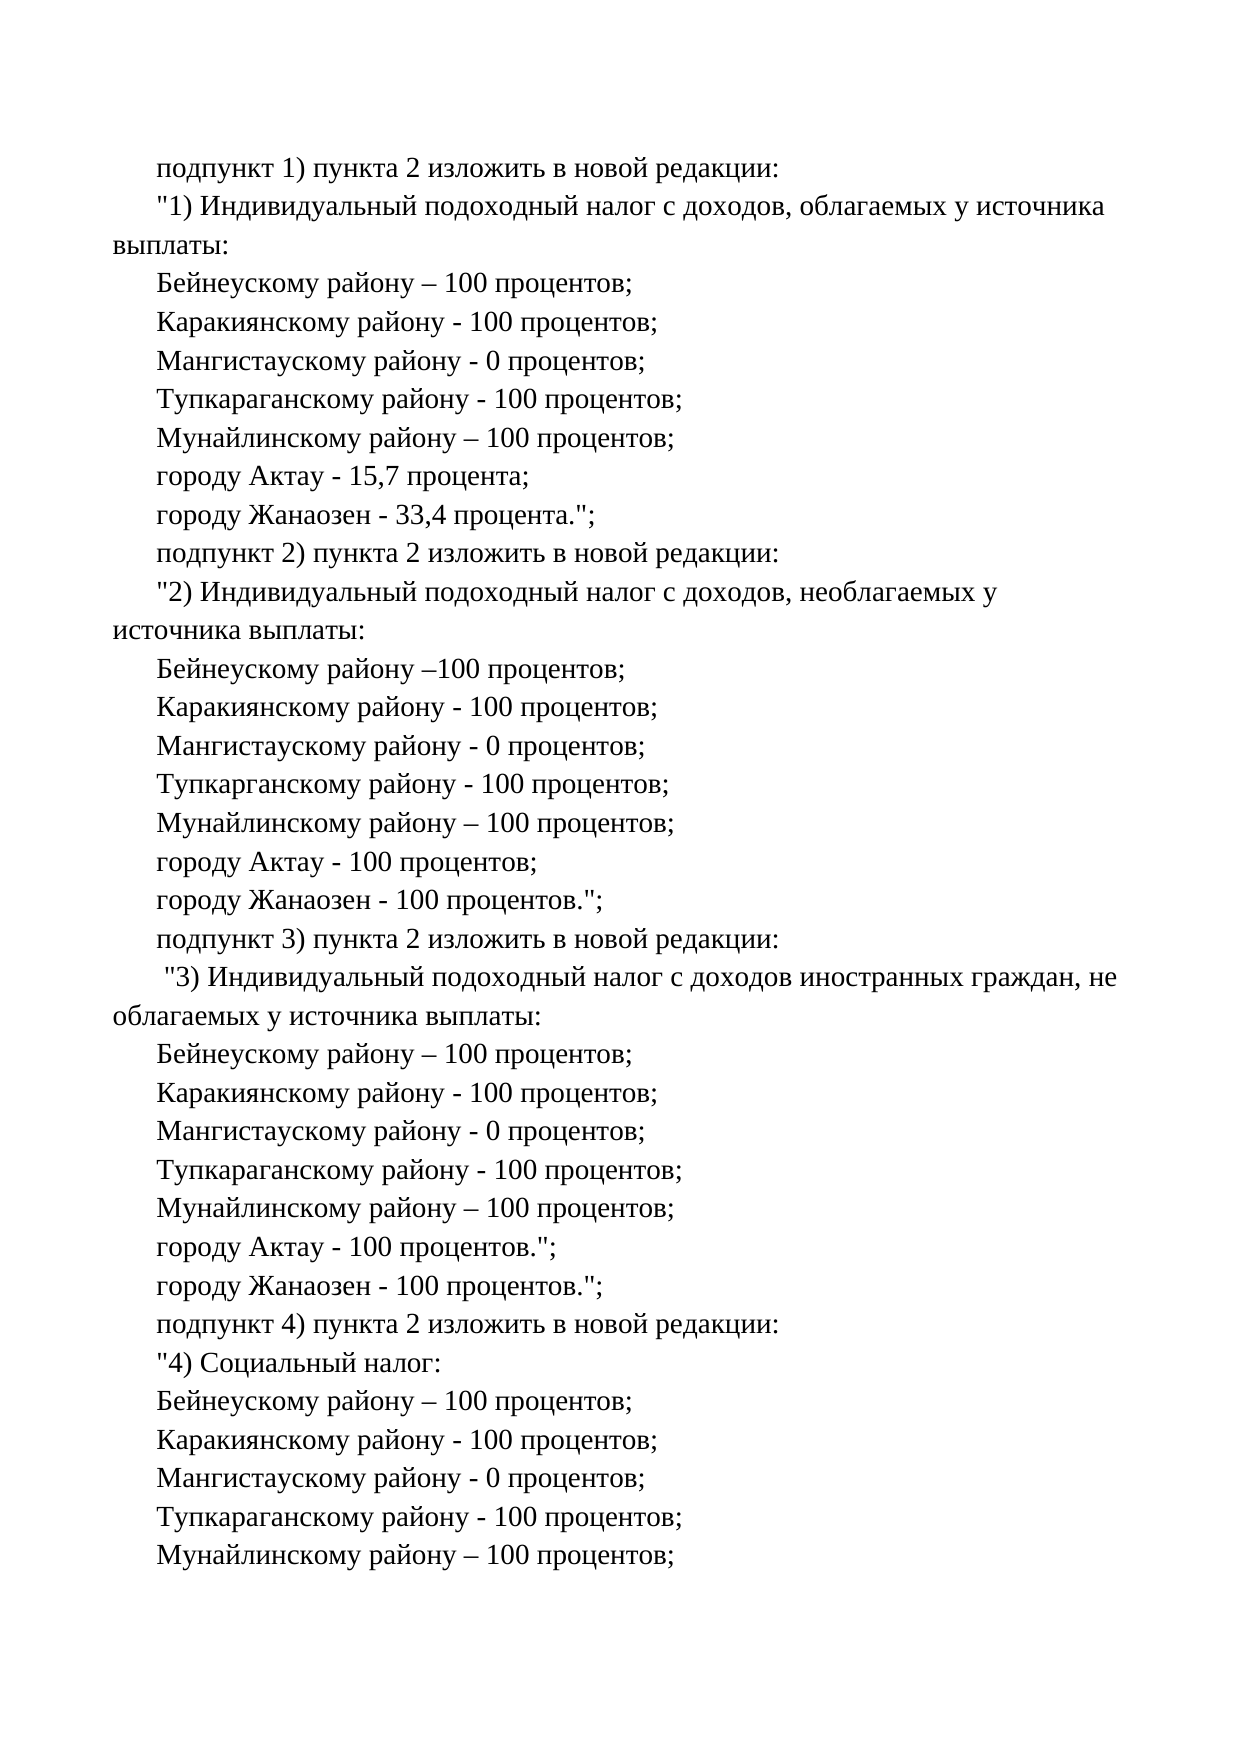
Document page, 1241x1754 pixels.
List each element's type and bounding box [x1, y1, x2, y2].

text [112, 150, 1128, 1571]
